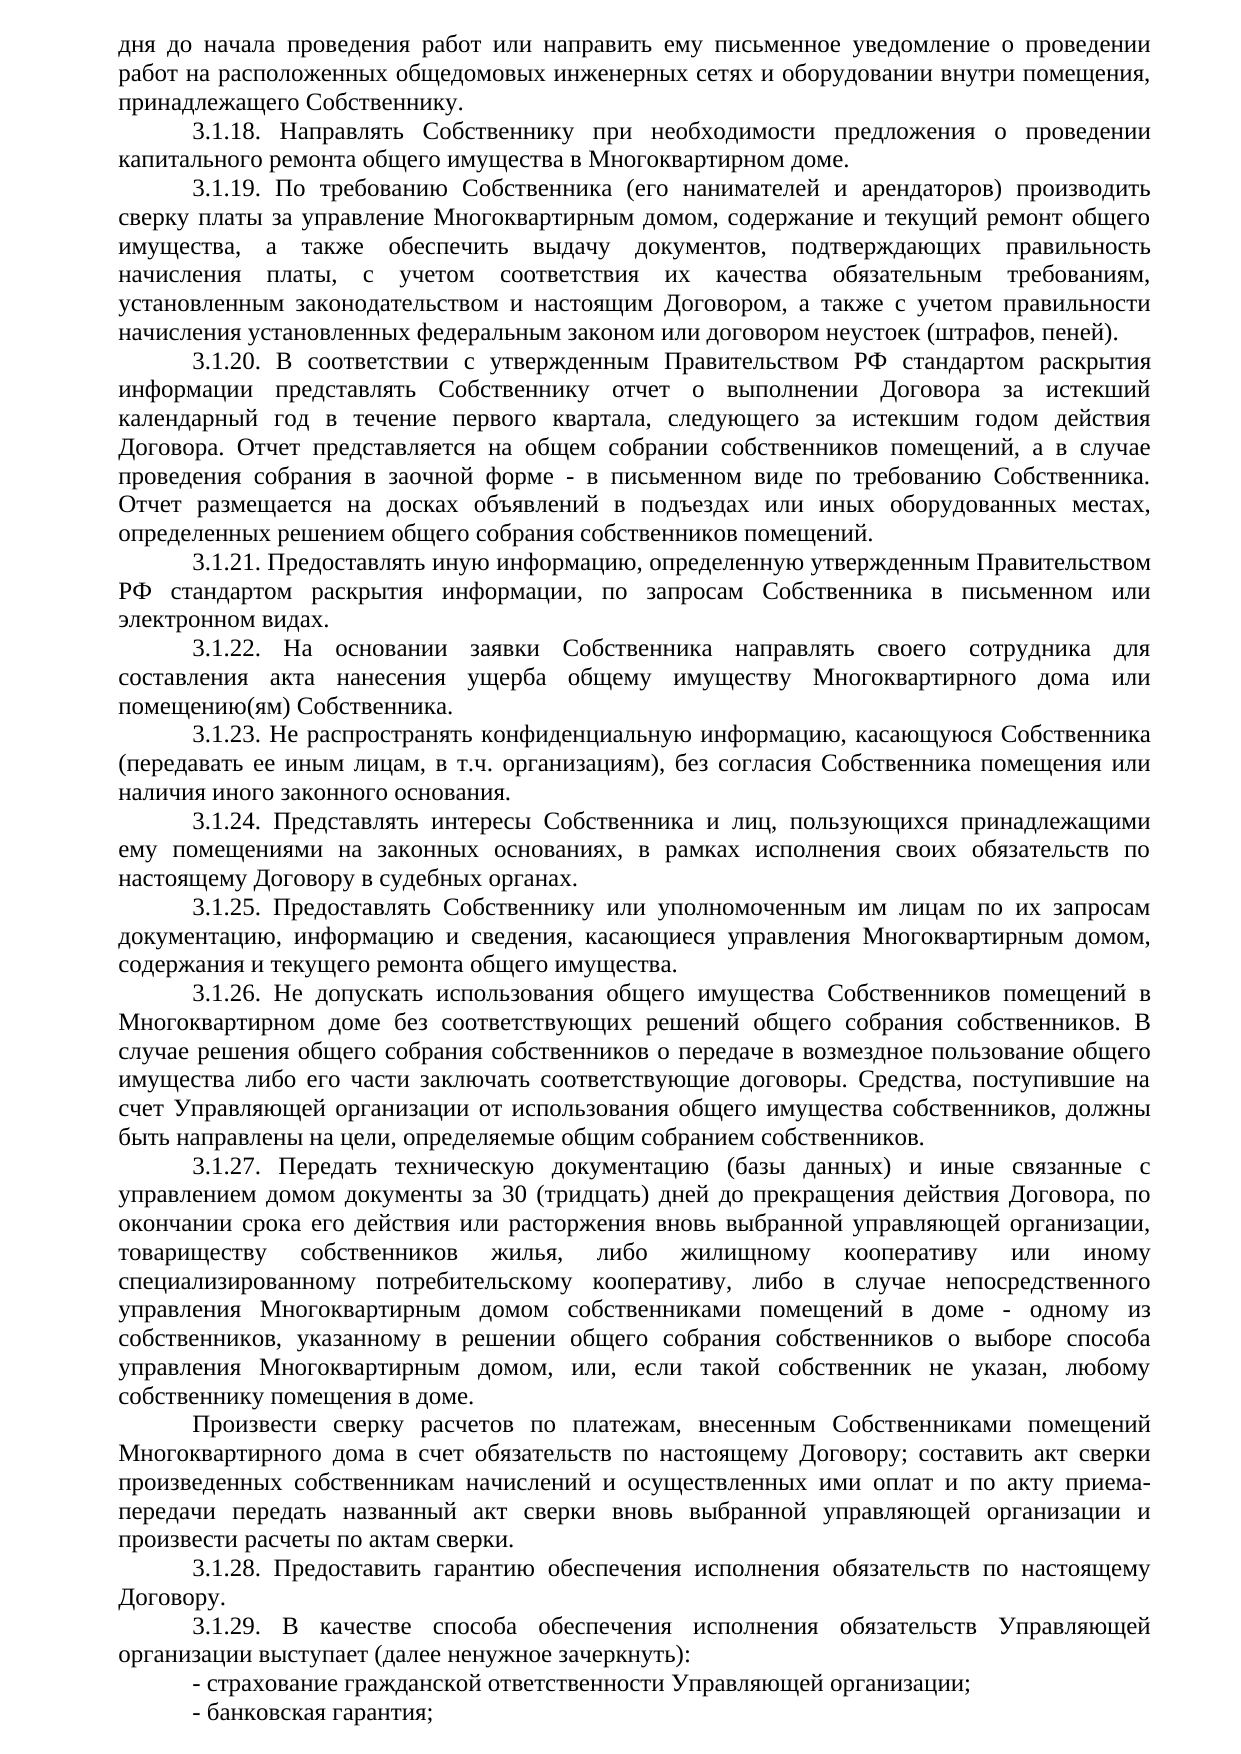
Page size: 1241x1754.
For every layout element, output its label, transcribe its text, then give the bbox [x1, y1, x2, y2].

text 3.1.21. Предоставлять иную информацию, определенную утвержденным Правительством РФ стандартом раскрытия информации, по запросам Собственника в письменном или электронном видах. [118, 547, 1152, 633]
text Произвести сверку расчетов по платежам, внесенным Собственниками помещений Многоквартирного дома в счет обязательств по настоящему Договору; составить акт сверки произведенных собственникам начислений и осуществленных ими оплат и по акту приема-передачи передать названный акт сверки вновь выбранной управляющей организации и произвести расчеты по актам сверки. [118, 1409, 1152, 1553]
text 3.1.29. В качестве способа обеспечения исполнения обязательств Управляющей организации выступает (далее ненужное зачеркнуть): [118, 1611, 1152, 1668]
text 3.1.28. Предоставить гарантию обеспечения исполнения обязательств по настоящему Договору. [118, 1553, 1152, 1611]
text - банковская гарантия; [118, 1697, 1152, 1726]
text 3.1.27. Передать техническую документацию (базы данных) и иные связанные с управлением домом документы за 30 (тридцать) дней до прекращения действия Договора, по окончании срока его действия или расторжения вновь выбранной управляющей организации, товариществу собственников жилья, либо жилищному кооперативу или иному специализированному потребительскому кооперативу, либо в случае непосредственного управления Многоквартирным домом собственниками помещений в доме - одному из собственников, указанному в решении общего собрания собственников о выборе способа управления Многоквартирным домом, или, если такой собственник не указан, любому собственнику помещения в доме. [118, 1151, 1152, 1409]
text 3.1.25. Предоставлять Собственнику или уполномоченным им лицам по их запросам документацию, информацию и сведения, касающиеся управления Многоквартирным домом, содержания и текущего ремонта общего имущества. [118, 892, 1152, 978]
text 3.1.23. Не распространять конфиденциальную информацию, касающуюся Собственника (передавать ее иным лицам, в т.ч. организациям), без согласия Собственника помещения или наличия иного законного основания. [118, 719, 1152, 806]
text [118, 29, 1152, 116]
text 3.1.26. Не допускать использования общего имущества Собственников помещений в Многоквартирном доме без соответствующих решений общего собрания собственников. В случае решения общего собрания собственников о передаче в возмездное пользование общего имущества либо его части заключать соответствующие договоры. Средства, поступившие на счет Управляющей организации от использования общего имущества собственников, должны быть направлены на цели, определяемые общим собранием собственников. [118, 978, 1152, 1151]
text 3.1.20. В соответствии с утвержденным Правительством РФ стандартом раскрытия информации представлять Собственнику отчет о выполнении Договора за истекший календарный год в течение первого квартала, следующего за истекшим годом действия Договора. Отчет представляется на общем собрании собственников помещений, а в случае проведения собрания в заочной форме - в письменном виде по требованию Собственника. Отчет размещается на досках объявлений в подъездах или иных оборудованных местах, определенных решением общего собрания собственников помещений. [118, 346, 1152, 547]
text 3.1.22. На основании заявки Собственника направлять своего сотрудника для составления акта нанесения ущерба общему имуществу Многоквартирного дома или помещению(ям) Собственника. [118, 633, 1152, 719]
text 3.1.24. Представлять интересы Собственника и лиц, пользующихся принадлежащими ему помещениями на законных основаниях, в рамках исполнения своих обязательств по настоящему Договору в судебных органах. [118, 806, 1152, 892]
text 3.1.19. По требованию Собственника (его нанимателей и арендаторов) производить сверку платы за управление Многоквартирным домом, содержание и текущий ремонт общего имущества, а также обеспечить выдачу документов, подтверждающих правильность начисления платы, с учетом соответствия их качества обязательным требованиям, установленным законодательством и настоящим Договором, а также с учетом правильности начисления установленных федеральным законом или договором неустоек (штрафов, пеней). [118, 173, 1152, 346]
text 3.1.18. Направлять Собственнику при необходимости предложения о проведении капитального ремонта общего имущества в Многоквартирном доме. [118, 116, 1152, 173]
text - страхование гражданской ответственности Управляющей организации; [118, 1668, 1152, 1697]
